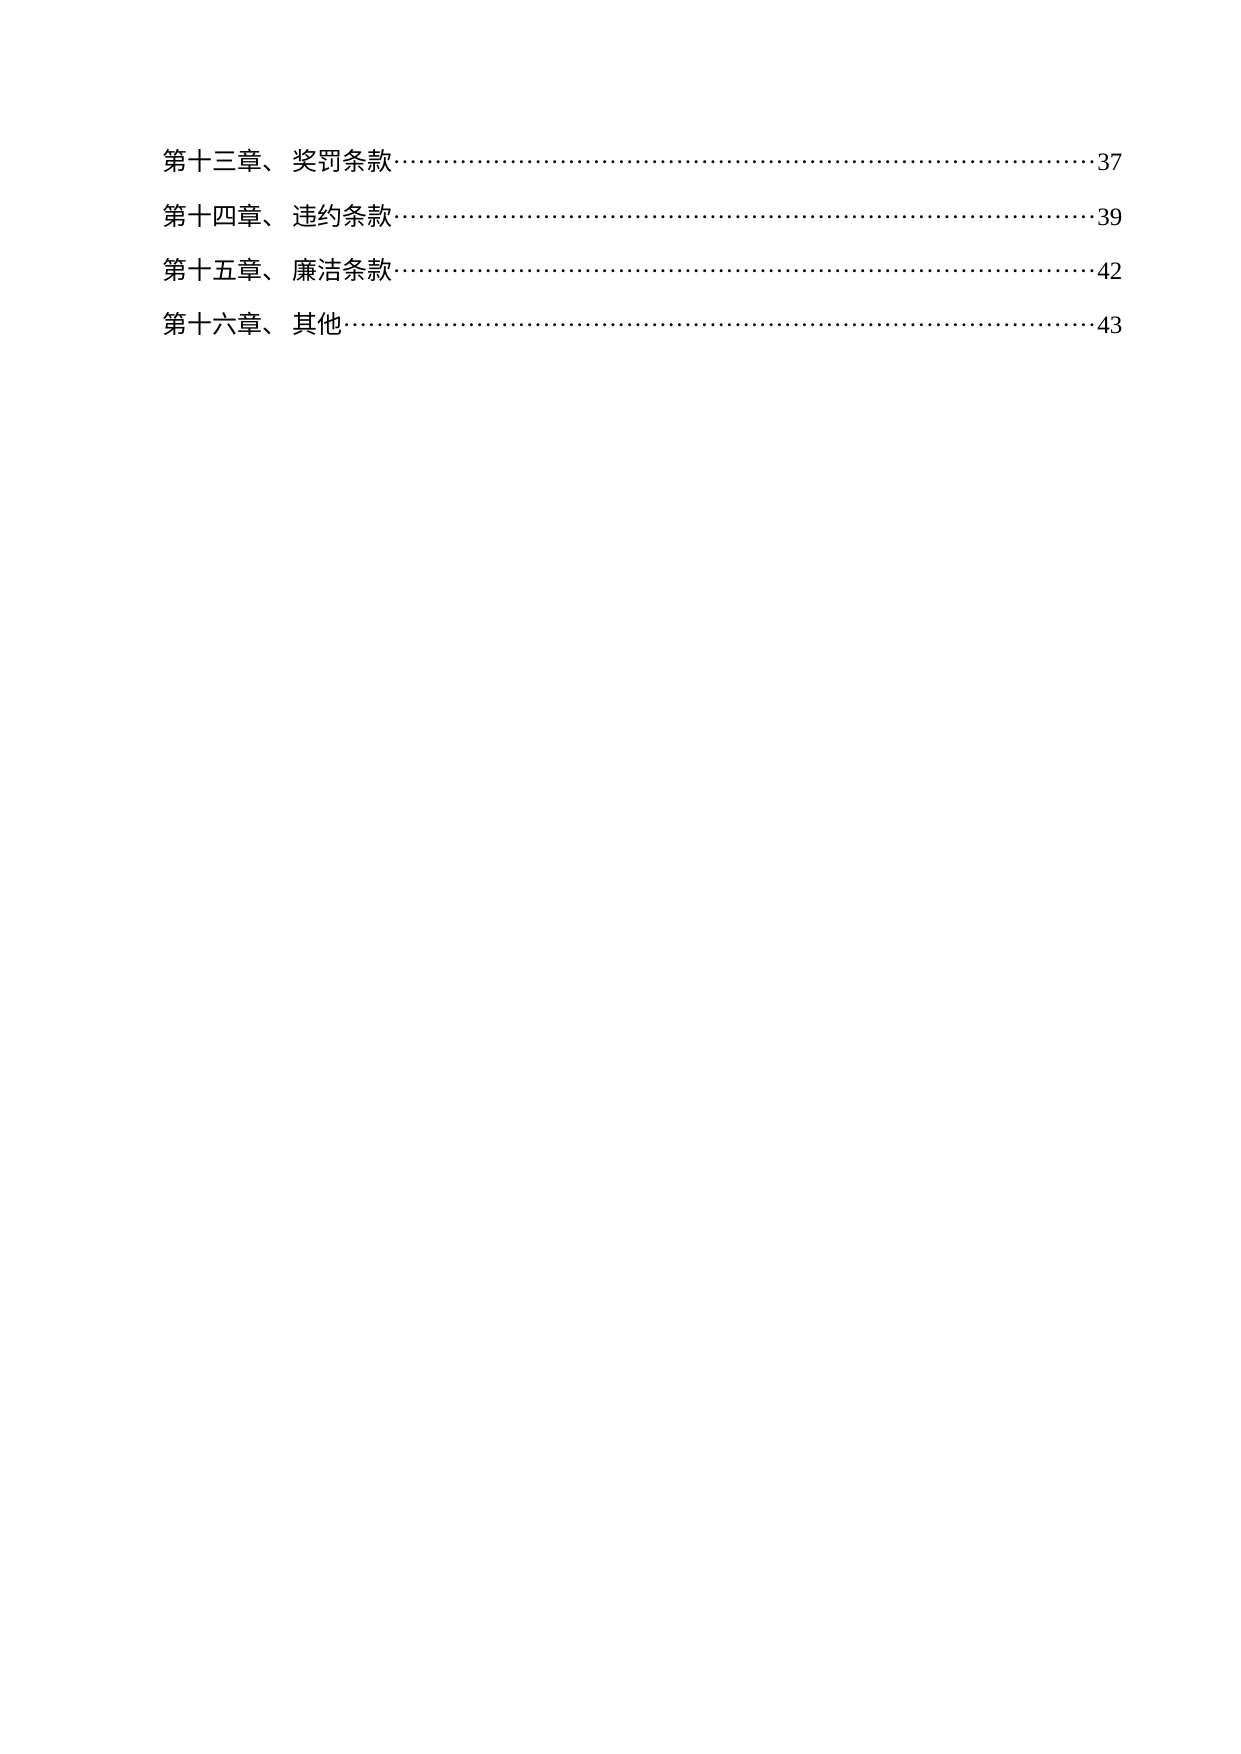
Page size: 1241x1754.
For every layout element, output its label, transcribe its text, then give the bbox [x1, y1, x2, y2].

text 第十五章、 廉洁条款 42 [162, 251, 1122, 287]
text 第十三章、 奖罚条款 37 [162, 142, 1122, 178]
text 第十六章、 其他 43 [162, 305, 1122, 341]
text 第十四章、 违约条款 39 [162, 196, 1122, 232]
